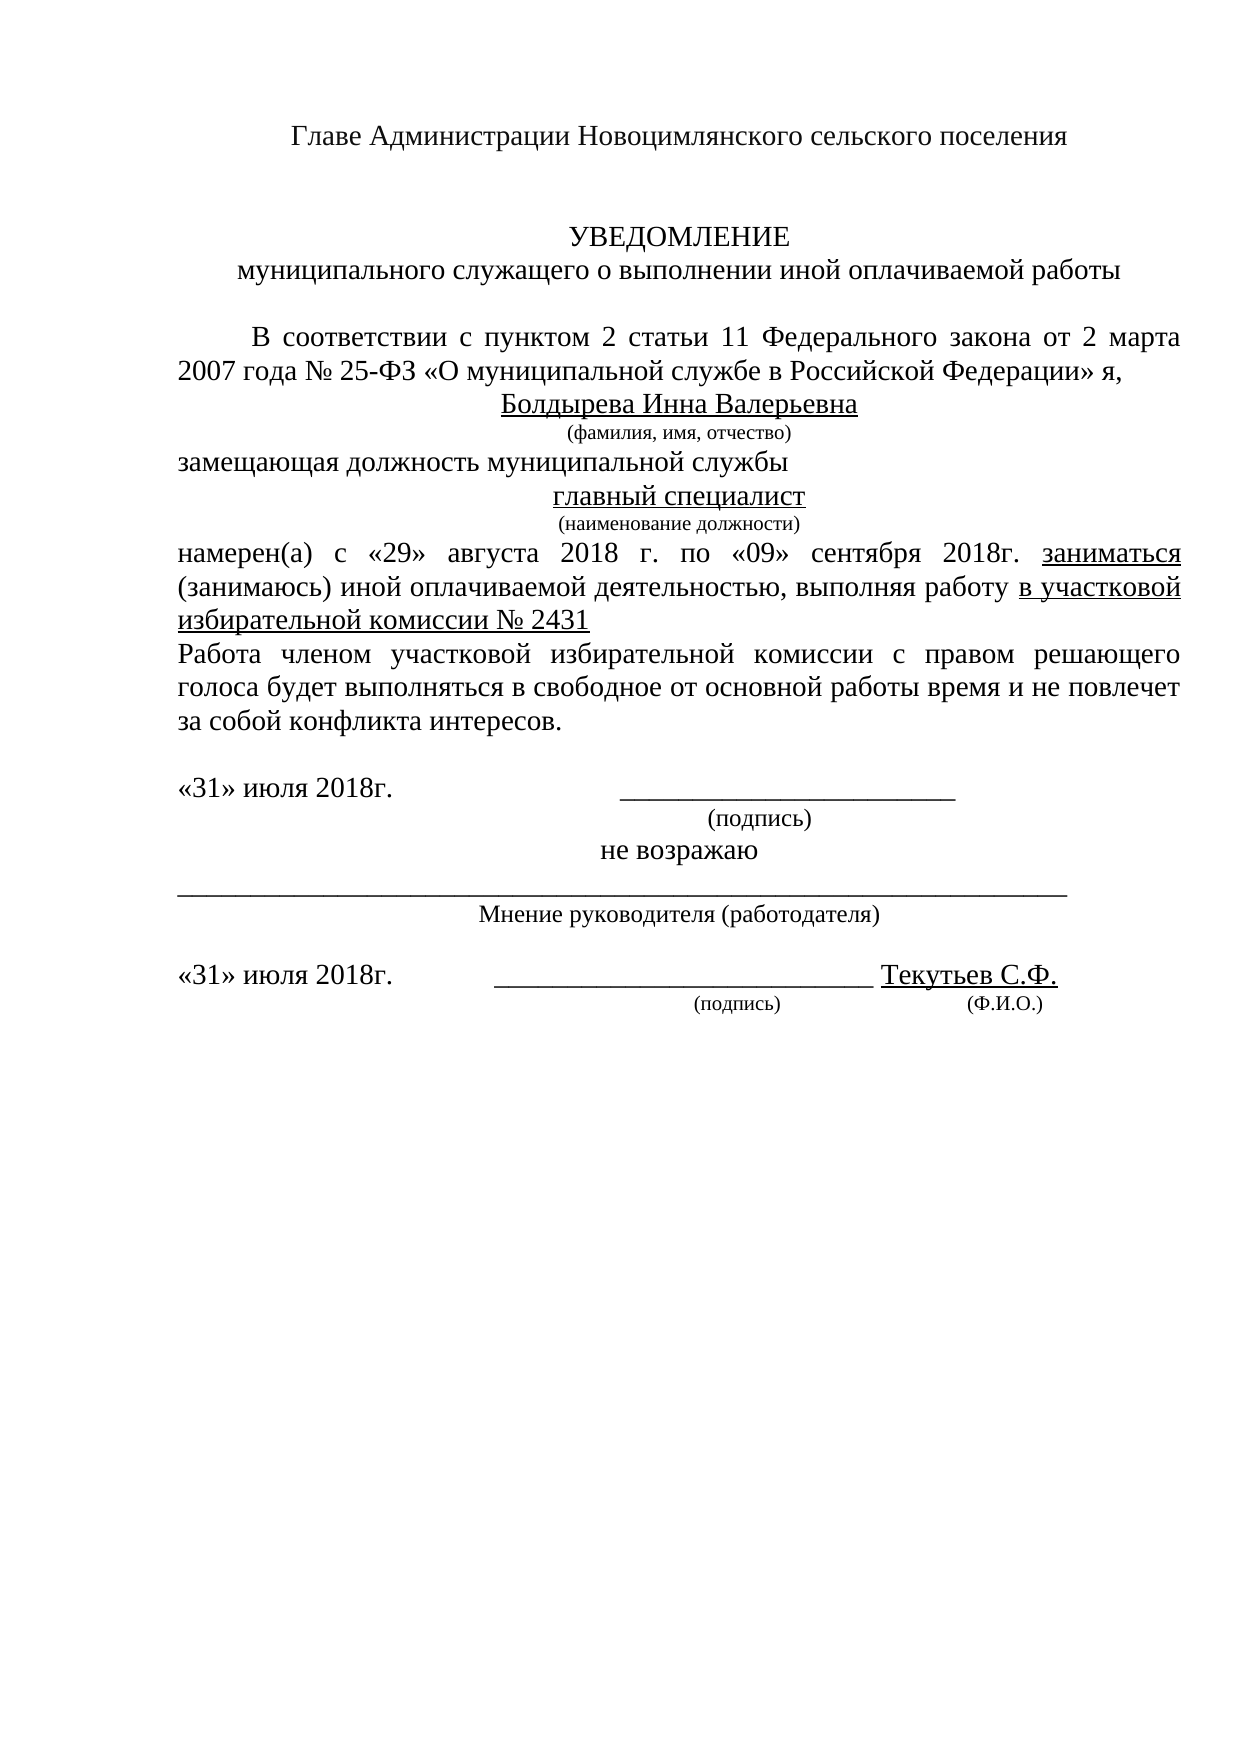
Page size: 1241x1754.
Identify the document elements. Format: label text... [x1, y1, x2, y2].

text «31» июля 2018г. __________________________ Текутьев С.Ф. [177, 957, 1181, 990]
text В соответствии с пунктом 2 статьи 11 Федерального закона от 2 марта 2007 года № 25-ФЗ «О муниципальной службе в Российской Федерации» я, [177, 319, 1181, 386]
text Мнение руководителя (работодателя) [177, 899, 1181, 928]
text намерен(а) с «29» августа 2018 г. по «09» сентября 2018г. заниматься (занимаюсь) иной оплачиваемой деятельностью, выполняя работу в участковой избирательной комиссии № 2431 [177, 535, 1181, 636]
text главный специалист [177, 478, 1181, 511]
text «31» июля 2018г. _______________________ [177, 770, 1181, 803]
text Главе Администрации Новоцимлянского сельского поселения [177, 118, 1181, 152]
text (подпись) (Ф.И.О.) [620, 990, 1181, 1014]
text _____________________________________________________________ [177, 866, 1181, 899]
text замещающая должность муниципальной службы [177, 444, 1181, 478]
text Работа членом участковой избирательной комиссии с правом решающего голоса будет выполняться в свободное от основной работы время и не повлечет за собой конфликта интересов. [177, 636, 1181, 736]
text (фамилия, имя, отчество) [177, 420, 1181, 444]
text УВЕДОМЛЕНИЕ [177, 219, 1181, 252]
text муниципального служащего о выполнении иной оплачиваемой работы [177, 252, 1181, 286]
text (наименование должности) [177, 511, 1181, 535]
text (подпись) [177, 803, 1181, 832]
text не возражаю [177, 832, 1181, 866]
text Болдырева Инна Валерьевна [177, 386, 1181, 420]
